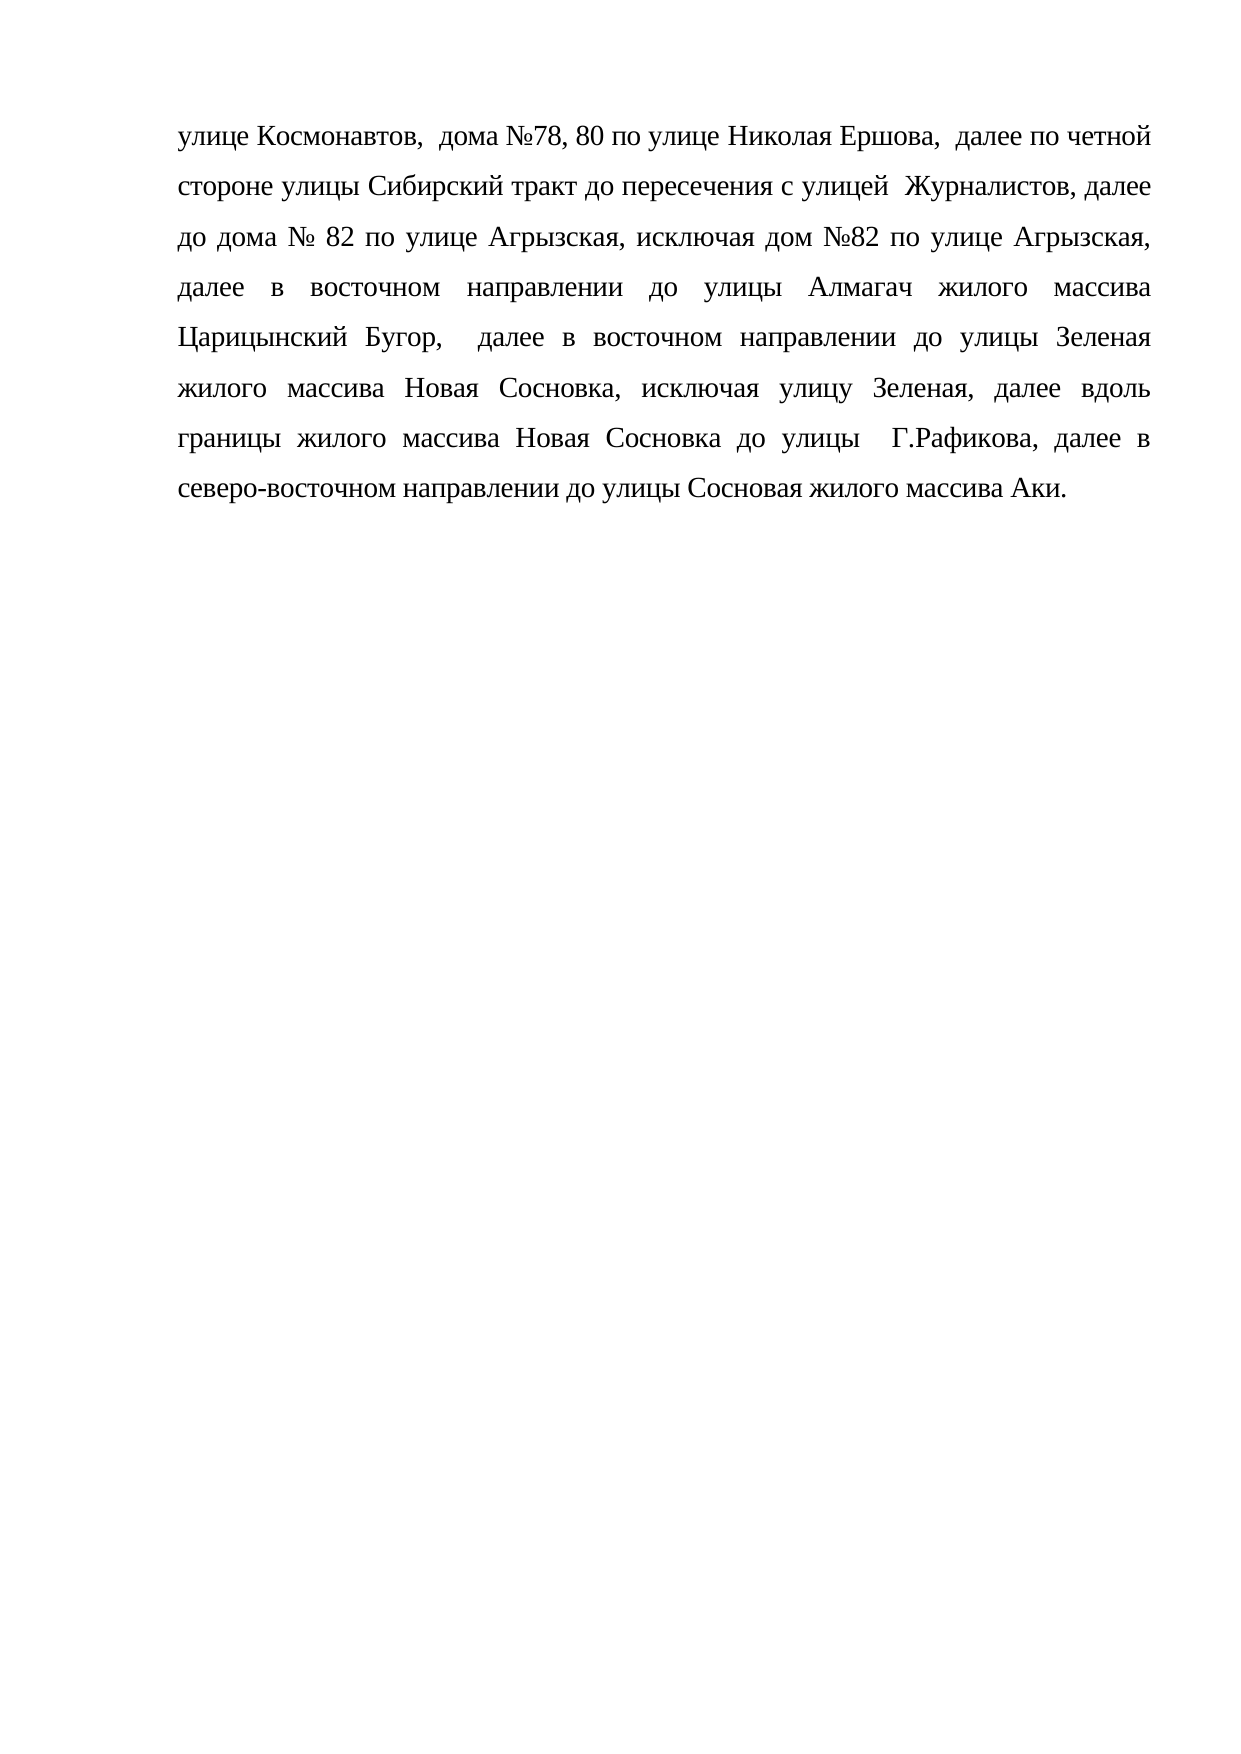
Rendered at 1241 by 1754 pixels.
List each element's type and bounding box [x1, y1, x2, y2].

text [177, 118, 1152, 504]
